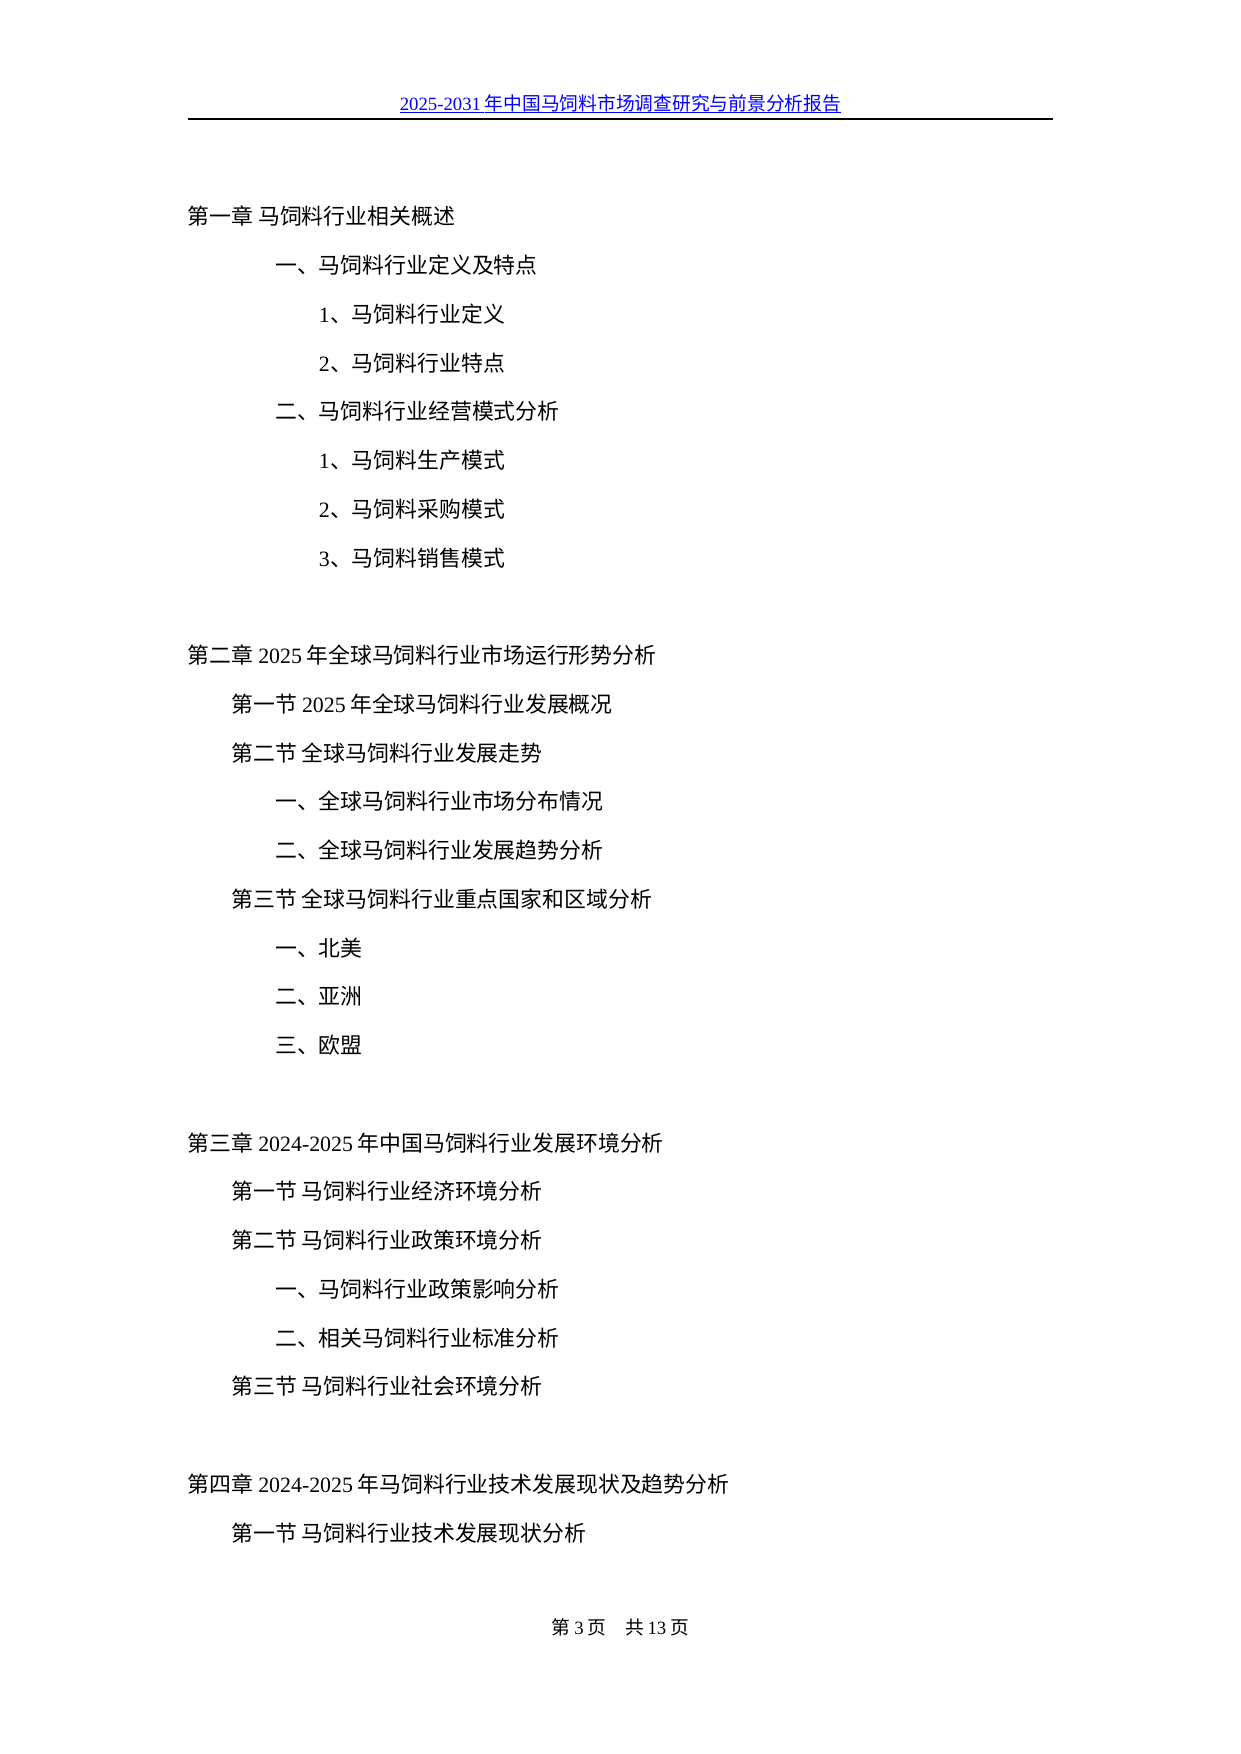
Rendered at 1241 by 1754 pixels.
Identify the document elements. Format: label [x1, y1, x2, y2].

text [187, 150, 1053, 1548]
